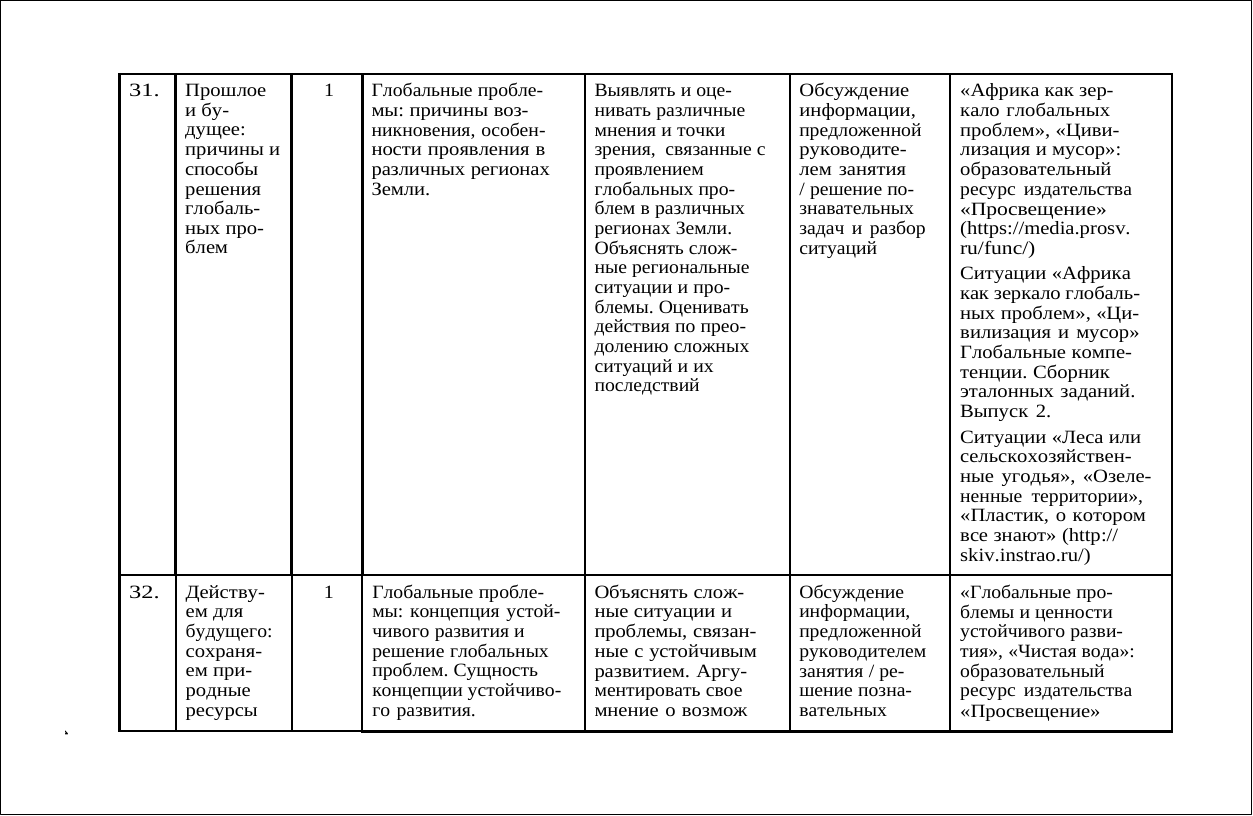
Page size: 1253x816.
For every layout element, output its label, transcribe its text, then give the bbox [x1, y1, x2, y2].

table_cell Объяснять слож- ные ситуации и проблемы, связан- ные с устойчивым развитием. Аргу- ментировать свое мнение о возмож [586, 576, 789, 729]
table_header «Африка как зер- кало глобальных проблем», «Циви- лизация и мусор»: образовательный ресурс издательства «Просвещение» (https://media.prosv. ru/func/) Ситуации «Африка как зеркало глобаль- ных проблем», «Ци- вилизация и мусор» Глобальные компе- тенции. Сборник эталонных заданий. Выпуск 2. Ситуации «Леса или сельскохозяйствен- ные угодья», «Озеле- ненные территории», «Пластик, о котором все знают» (http:// skiv.instrao.ru/) [951, 75, 1171, 574]
table_header 1 [293, 75, 361, 574]
table_cell 1 [293, 576, 361, 729]
table_cell Обсуждение информации, предложенной руководителем занятия / ре- шение позна- вательных [791, 576, 949, 729]
table_cell «Глобальные про- блемы и ценности устойчивого разви- тия», «Чистая вода»: образовательный ресурс издательства «Просвещение» [951, 576, 1171, 729]
table_header Прошлое и бу- дущее: причины и способы решения глобаль- ных про- блем [177, 75, 290, 574]
table_cell Глобальные пробле- мы: концепция устой- чивого развития и решение глобальных проблем. Сущность концепции устойчиво- го развития. [363, 576, 584, 729]
table_header 31. [121, 75, 174, 574]
table_header Глобальные пробле- мы: причины воз- никновения, особен- ности проявления в различных регионах Земли. [364, 75, 584, 574]
table_cell 32. [121, 576, 175, 729]
table_cell Действу- ем для будущего: сохраня- ем при- родные ресурсы [177, 576, 291, 729]
table_header Обсуждение информации, предложенной руководите- лем занятия / решение по- знавательных задач и разбор ситуаций [791, 75, 949, 574]
table_header Выявлять и оце- нивать различные мнения и точки зрения, связанные с проявлением глобальных про- блем в различных регионах Земли. Объяснять слож- ные региональные ситуации и про- блемы. Оценивать действия по прео- долению сложных ситуаций и их последствий [586, 75, 789, 574]
